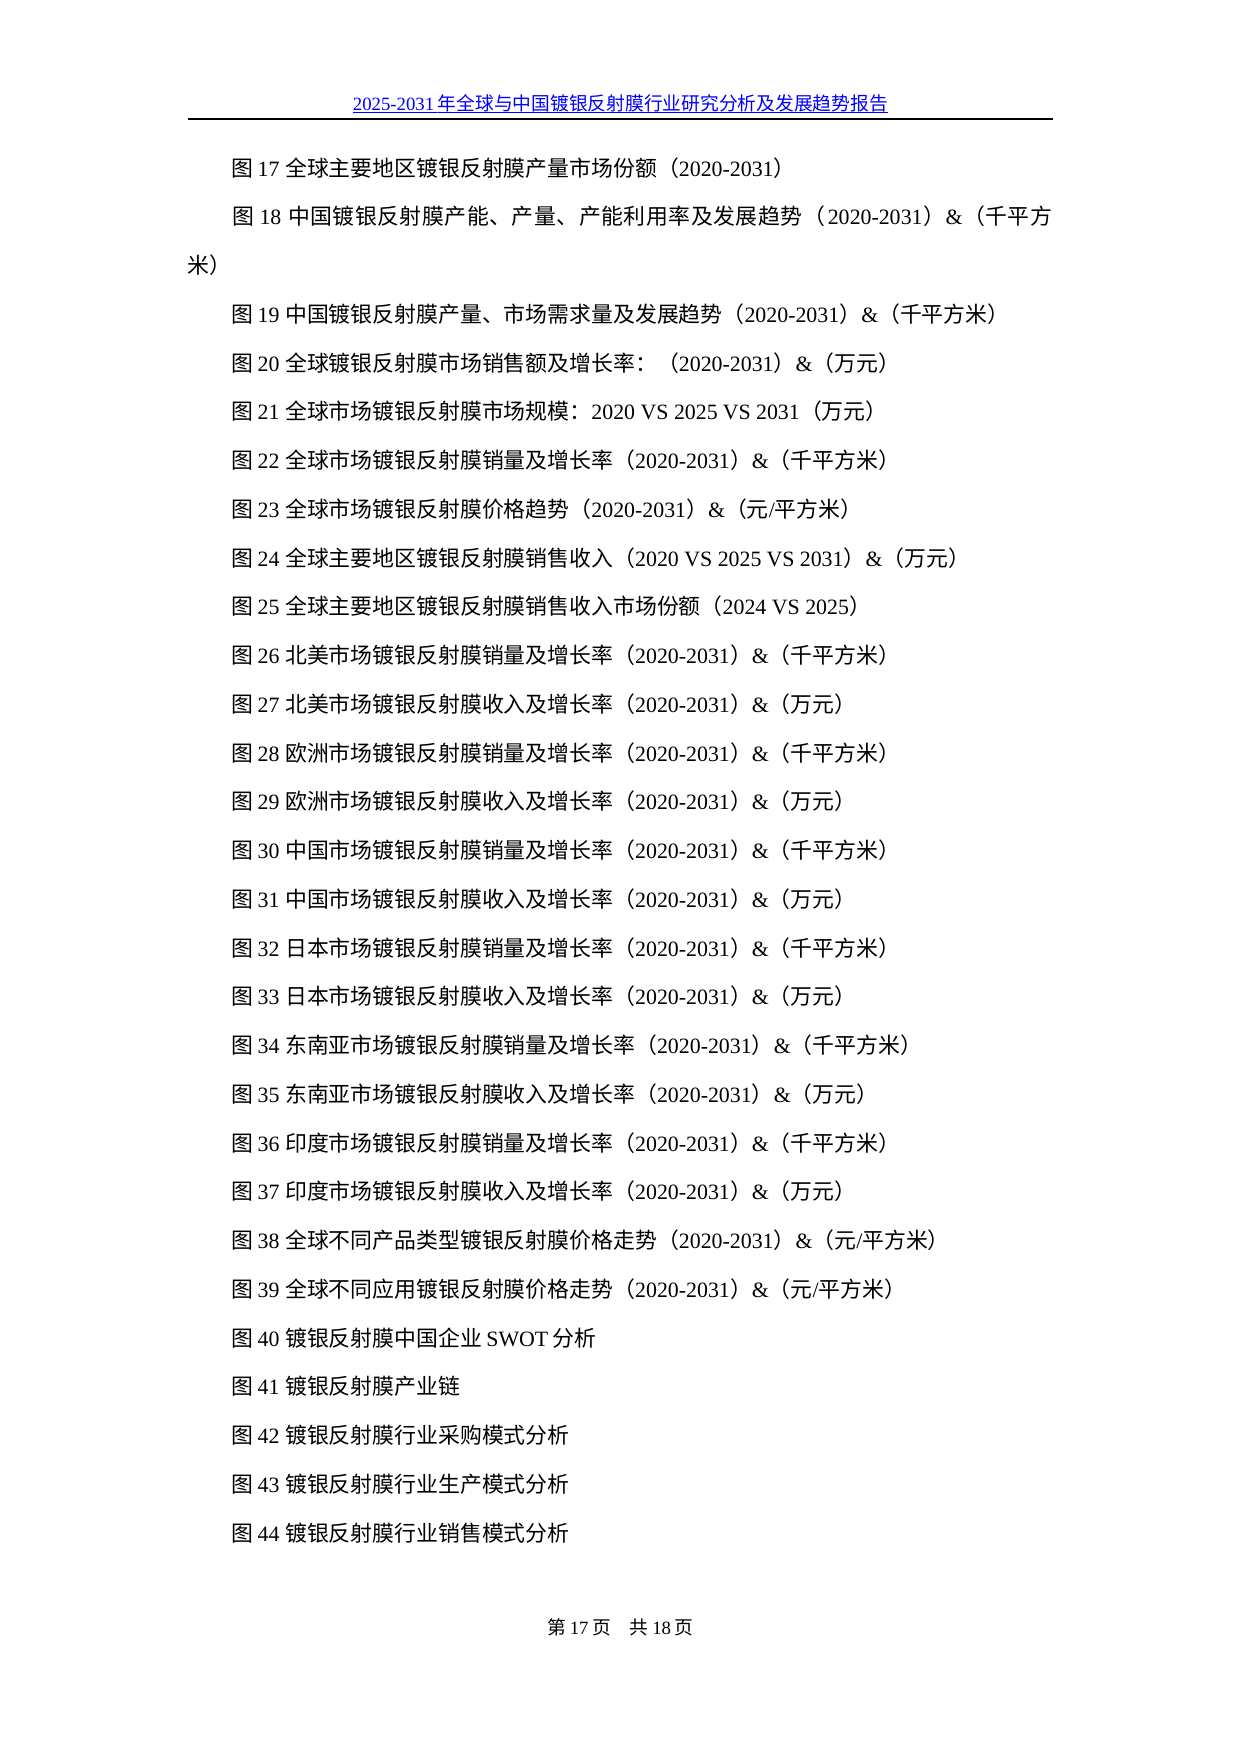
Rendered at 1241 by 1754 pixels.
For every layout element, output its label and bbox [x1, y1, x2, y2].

text [187, 150, 1053, 1548]
